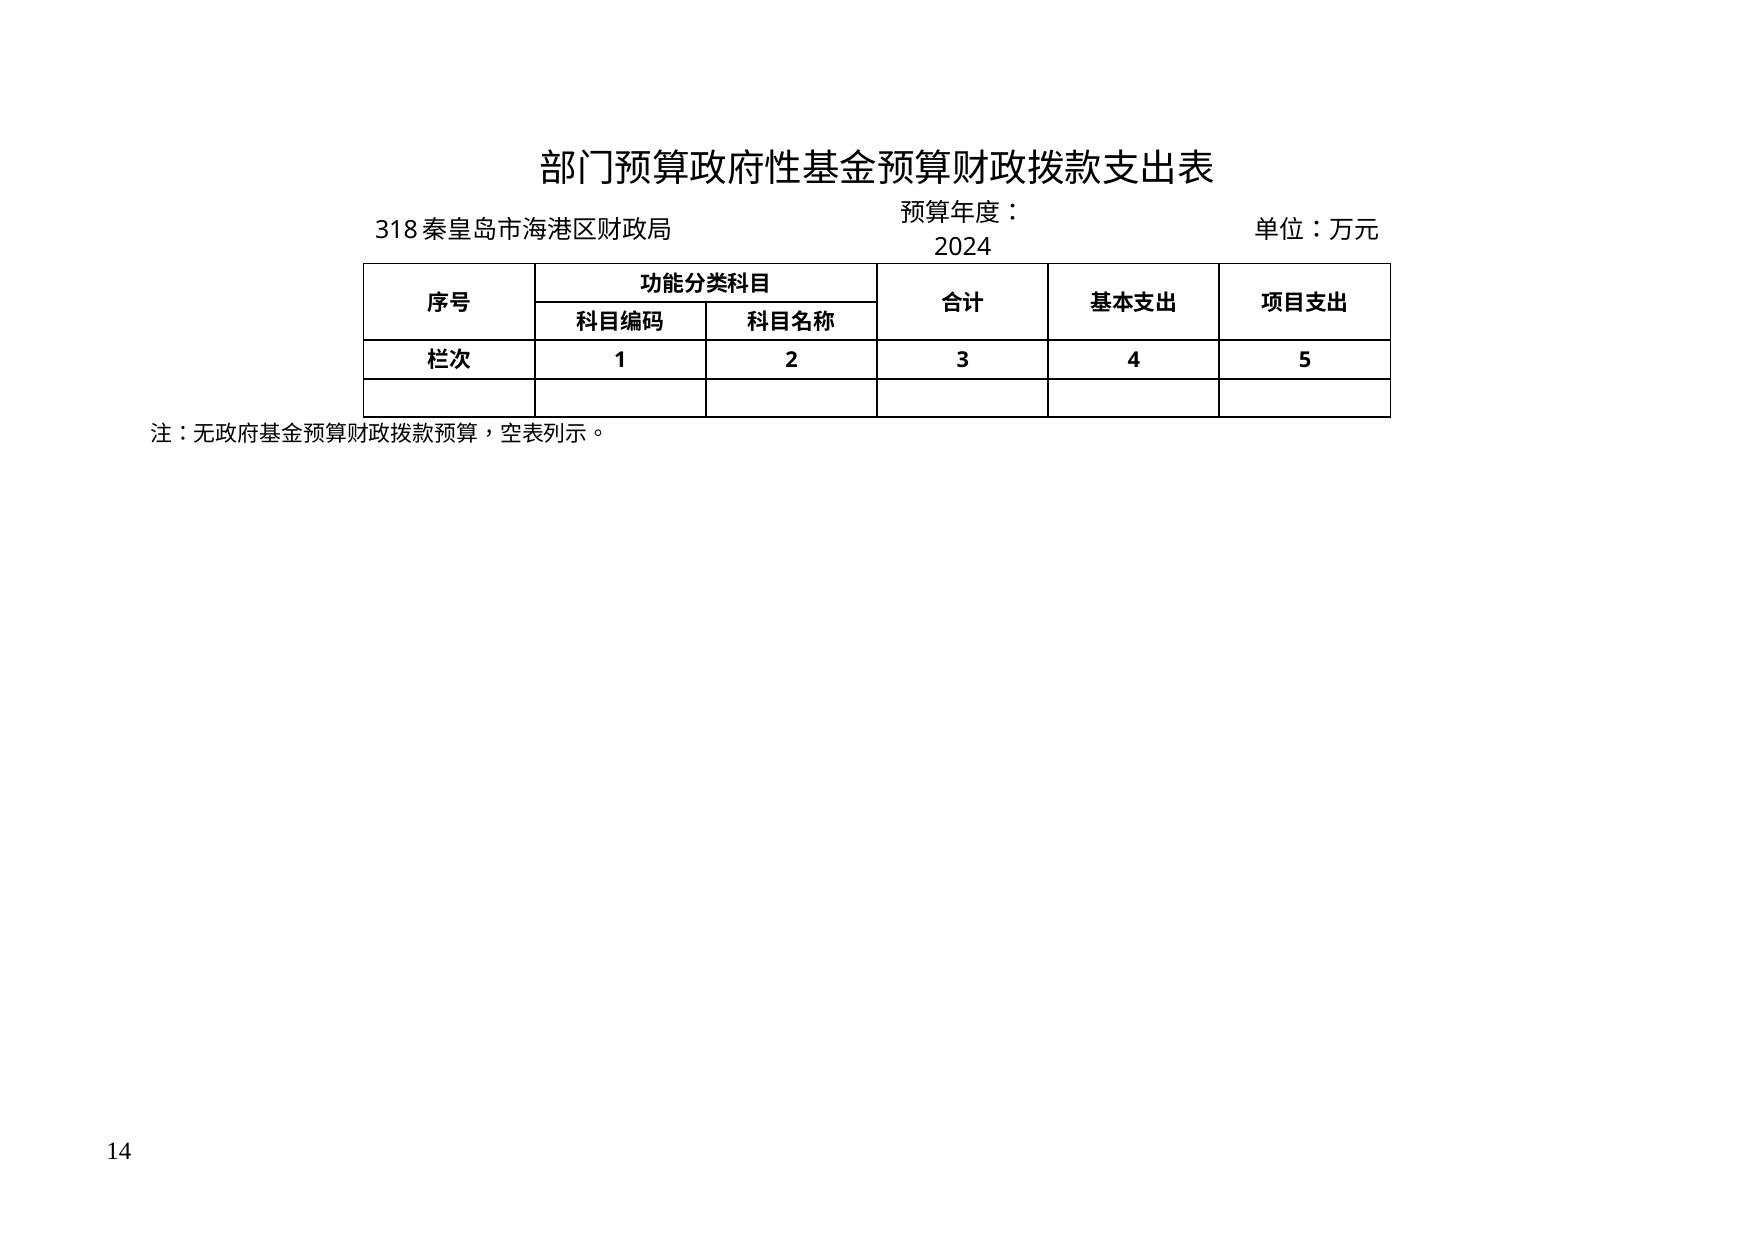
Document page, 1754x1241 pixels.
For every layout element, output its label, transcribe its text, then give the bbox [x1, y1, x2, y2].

table_cell 科目名称 [707, 303, 876, 339]
table_header 318秦皇岛市海港区财政局 [364, 195, 876, 262]
table_cell [1049, 380, 1218, 416]
table_cell [707, 380, 876, 416]
table_cell [536, 380, 705, 416]
table_cell 3 [878, 341, 1047, 378]
table_cell [1220, 380, 1390, 416]
table_cell 5 [1220, 341, 1390, 378]
table_cell 4 [1049, 341, 1218, 378]
table_cell 2 [707, 341, 876, 378]
table_cell 科目编码 [536, 303, 705, 339]
table_cell 功能分类科目 [536, 264, 876, 301]
text 部门预算政府性基金预算财政拨款支出表 [106, 142, 1648, 193]
table_cell 栏次 [364, 341, 534, 378]
table_header 预算年度：2024 [878, 195, 1047, 262]
table_cell 合计 [878, 264, 1047, 339]
table_cell 1 [536, 341, 705, 378]
table_cell [364, 380, 534, 416]
table_cell 序号 [364, 264, 534, 339]
table_cell 基本支出 [1049, 264, 1218, 339]
table_cell 项目支出 [1220, 264, 1390, 339]
table_header 单位：万元 [1049, 195, 1390, 262]
text 注：无政府基金预算财政拨款预算，空表列示。 [106, 418, 1648, 448]
table_cell [878, 380, 1047, 416]
